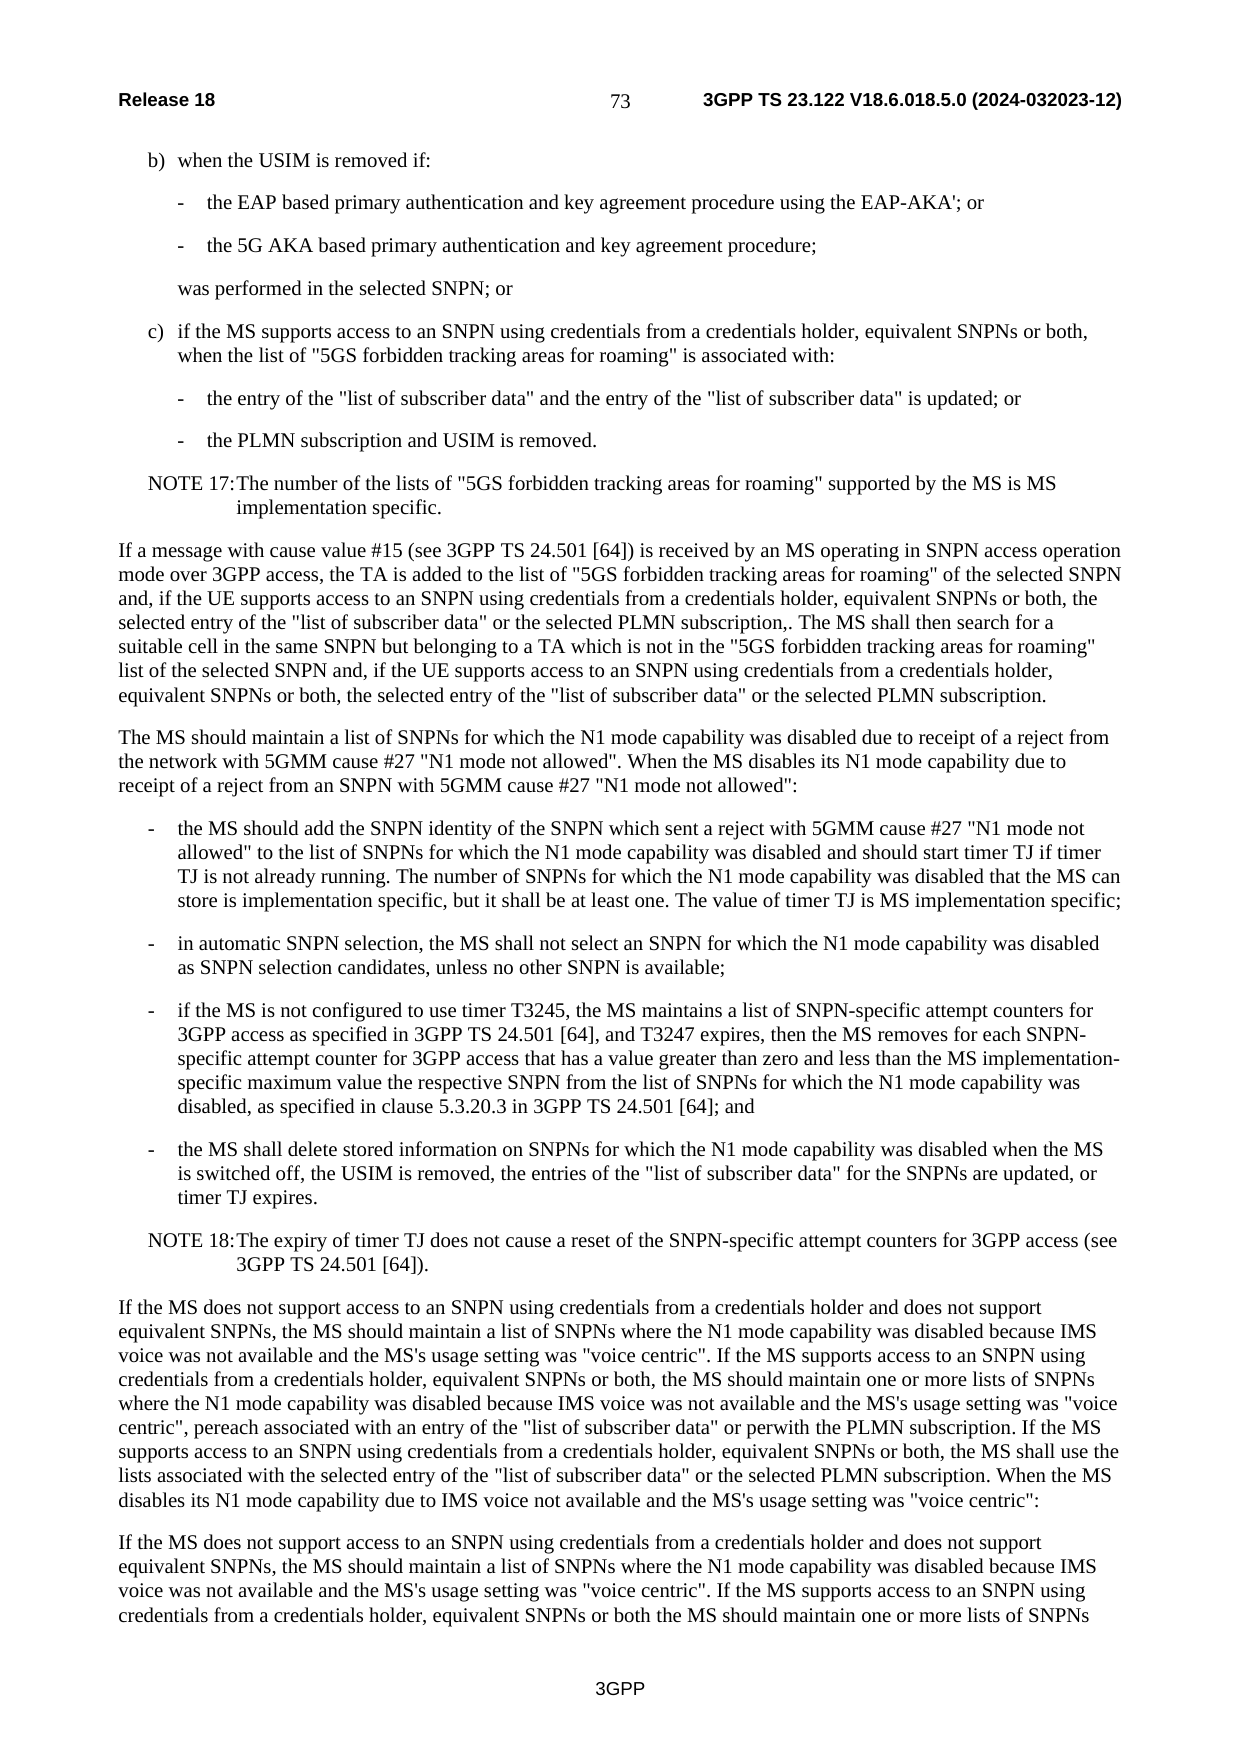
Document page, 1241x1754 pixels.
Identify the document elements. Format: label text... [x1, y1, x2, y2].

text If a message with cause value #15 (see 3GPP TS 24.501 [64]) is received by an MS operating in SNPN access operation mode over 3GPP access, the TA is added to the list of "5GS forbidden tracking areas for roaming" of the selected SNPN and, if the UE supports access to an SNPN using credentials from a credentials holder, equivalent SNPNs or both, the selected entry of the "list of subscriber data" or the selected PLMN subscription,. The MS shall then search for a suitable cell in the same SNPN but belonging to a TA which is not in the "5GS forbidden tracking areas for roaming" list of the selected SNPN and, if the UE supports access to an SNPN using credentials from a credentials holder, equivalent SNPNs or both, the selected entry of the "list of subscriber data" or the selected PLMN subscription. [118, 538, 1122, 707]
text - the EAP based primary authentication and key agreement procedure using the EAP-AKA'; or [177, 190, 1122, 214]
text - the MS should add the SNPN identity of the SNPN which sent a reject with 5GMM cause #27 "N1 mode not allowed" to the list of SNPNs for which the N1 mode capability was disabled and should start timer TJ if timer TJ is not already running. The number of SNPNs for which the N1 mode capability was disabled that the MS can store is implementation specific, but it shall be at least one. The value of timer TJ is MS implementation specific; [148, 816, 1122, 912]
text - the MS shall delete stored information on SNPNs for which the N1 mode capability was disabled when the MS is switched off, the USIM is removed, the entries of the "list of subscriber data" for the SNPNs are updated, or timer TJ expires. [148, 1137, 1122, 1209]
text b) when the USIM is removed if: [148, 147, 1122, 172]
text c) if the MS supports access to an SNPN using credentials from a credentials holder, equivalent SNPNs or both, when the list of "5GS forbidden tracking areas for roaming" is associated with: [148, 319, 1122, 367]
text - if the MS is not configured to use timer T3245, the MS maintains a list of SNPN-specific attempt counters for 3GPP access as specified in 3GPP TS 24.501 [64], and T3247 expires, then the MS removes for each SNPN-specific attempt counter for 3GPP access that has a value greater than zero and less than the MS implementation-specific maximum value the respective SNPN from the list of SNPNs for which the N1 mode capability was disabled, as specified in clause 5.3.20.3 in 3GPP TS 24.501 [64]; and [148, 998, 1122, 1118]
text NOTE 17: The number of the lists of "5GS forbidden tracking areas for roaming" supported by the MS is MS implementation specific. [148, 471, 1122, 519]
text - the PLMN subscription and USIM is removed. [177, 428, 1122, 452]
text The MS should maintain a list of SNPNs for which the N1 mode capability was disabled due to receipt of a reject from the network with 5GMM cause #27 "N1 mode not allowed". When the MS disables its N1 mode capability due to receipt of a reject from an SNPN with 5GMM cause #27 "N1 mode not allowed": [118, 725, 1122, 797]
text NOTE 18: The expiry of timer TJ does not cause a reset of the SNPN-specific attempt counters for 3GPP access (see 3GPP TS 24.501 [64]). [148, 1228, 1122, 1276]
text - the entry of the "list of subscriber data" and the entry of the "list of subscriber data" is updated; or [177, 386, 1122, 410]
text - the 5G AKA based primary authentication and key agreement procedure; [177, 233, 1122, 257]
text was performed in the selected SNPN; or [148, 276, 1122, 300]
text - in automatic SNPN selection, the MS shall not select an SNPN for which the N1 mode capability was disabled as SNPN selection candidates, unless no other SNPN is available; [148, 931, 1122, 979]
